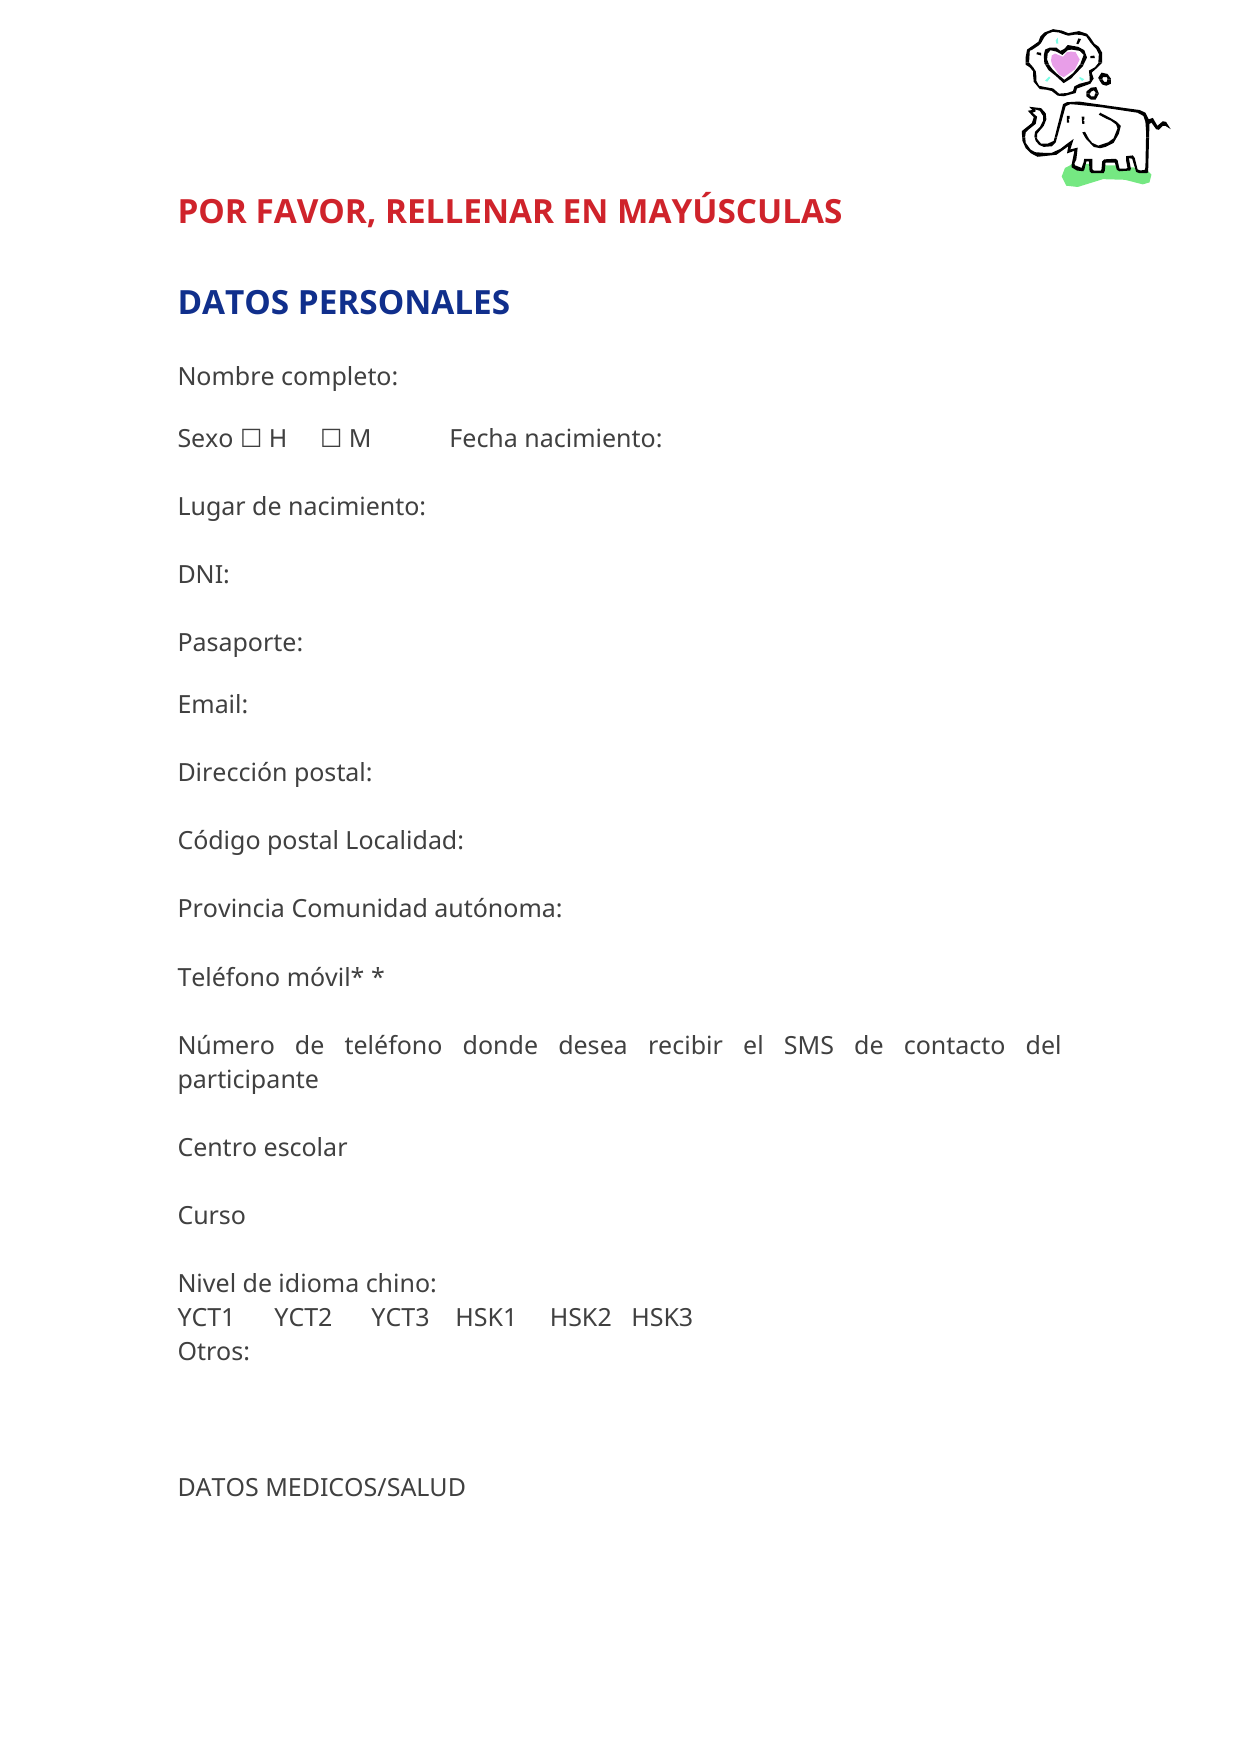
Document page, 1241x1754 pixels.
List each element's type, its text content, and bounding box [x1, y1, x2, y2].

text Sexo ☐ H ☐ M Fecha nacimiento: [177, 420, 1063, 454]
text Otros: [177, 1334, 1063, 1368]
text Lugar de nacimiento: [177, 488, 1063, 522]
text DNI: [177, 556, 1063, 591]
text DATOS PERSONALES [177, 279, 1063, 324]
text Dirección postal: [177, 755, 1063, 789]
text Nivel de idioma chino: [177, 1266, 1063, 1300]
text DATOS MEDICOS/SALUD [177, 1470, 1063, 1504]
text Email: [177, 687, 1063, 721]
text Código postal Localidad: [177, 823, 1063, 857]
text Número de teléfono donde desea recibir el SMS de contacto del participante [177, 1027, 1063, 1095]
text Centro escolar [177, 1129, 1063, 1163]
text Nombre completo: [177, 358, 1063, 392]
text POR FAVOR, RELLENAR EN MAYÚSCULAS [177, 148, 1063, 233]
text Pasaporte: [177, 624, 1063, 659]
text Provincia Comunidad autónoma: [177, 891, 1063, 925]
text Curso [177, 1198, 1063, 1232]
text YCT1 YCT2 YCT3 HSK1 HSK2 HSK3 [177, 1300, 1063, 1334]
text Teléfono móvil* * [177, 959, 1063, 993]
